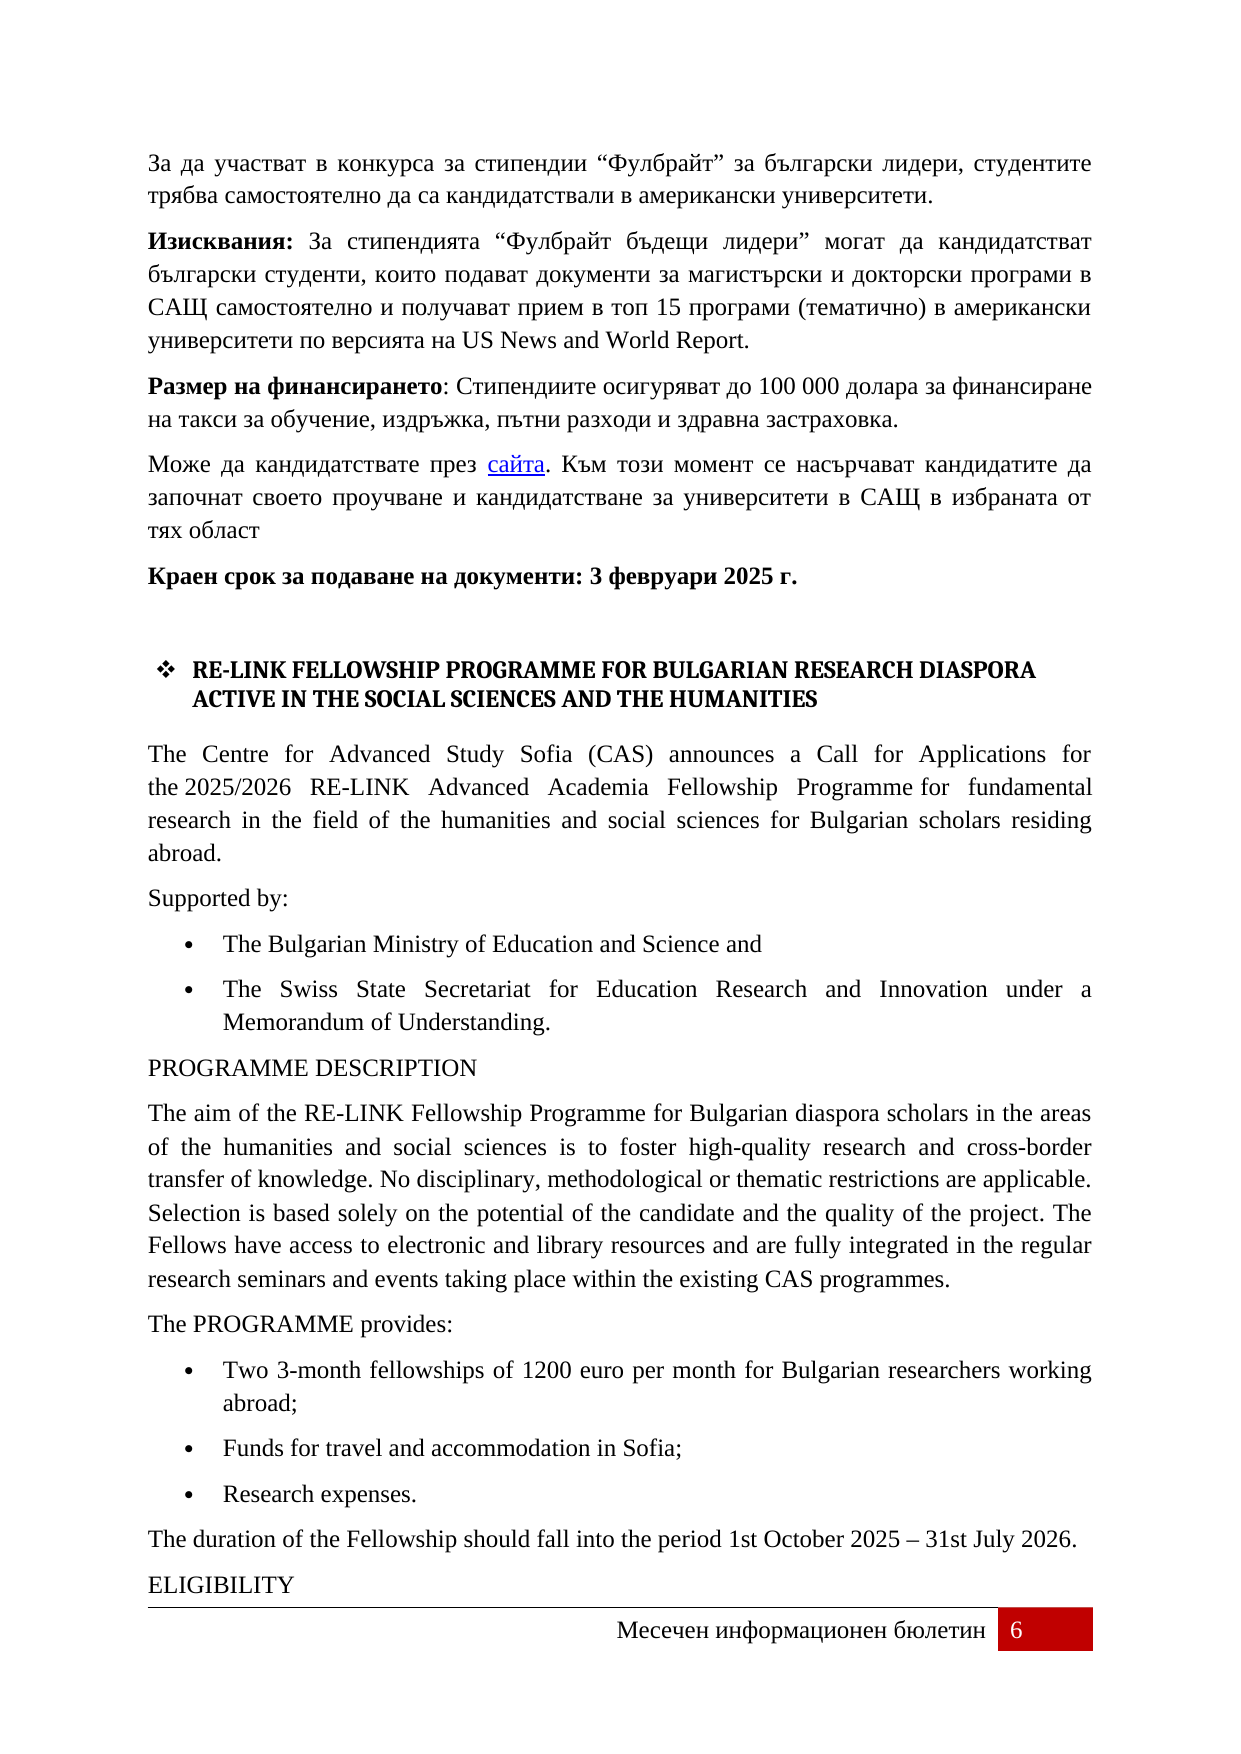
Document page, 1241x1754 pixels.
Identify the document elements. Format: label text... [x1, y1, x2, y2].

text ELIGIBILITY [148, 1570, 1093, 1598]
text Размер на финансирането: Стипендиите осигуряват до 100 000 долара за финансиране на такси за обучение, издръжка, пътни разходи и здравна застраховка. [148, 371, 1093, 432]
text Изисквания: За стипендията “Фулбрайт бъдещи лидери” могат да кандидатстват български студенти, които подават документи за магистърски и докторски програми в САЩ самостоятелно и получават прием в топ 15 програми (тематично) в американски университети по версията на US News and World Report. [148, 226, 1093, 354]
list Two 3-month fellowships of 1200 euro per month for Bulgarian researchers working abroad; [185, 1355, 1093, 1416]
text The aim of the RE-LINK Fellowship Programme for Bulgarian diaspora scholars in the areas of the humanities and social sciences is to foster high-quality research and cross-border transfer of knowledge. No disciplinary, methodological or thematic restrictions are applicable. Selection is based solely on the potential of the candidate and the quality of the project. The Fellows have access to electronic and library resources and are fully integrated in the regular research seminars and events taking place within the existing CAS programmes. [148, 1098, 1093, 1292]
text The Centre for Advanced Study Sofia (CAS) announces a Call for Applications for the 2025/2026 RE-LINK Advanced Academia Fellowship Programme for fundamental research in the field of the humanities and social sciences for Bulgarian scholars residing abroad. [148, 739, 1093, 867]
list Funds for travel and accommodation in Sofia; [185, 1433, 1093, 1462]
list The Bulgarian Ministry of Education and Science and [185, 929, 1093, 958]
text Може да кандидатствате през сайта. Към този момент се насърчават кандидатите да започнат своето проучване и кандидатстване за университети в САЩ в избраната от тях област [148, 449, 1093, 544]
list The Swiss State Secretariat for Education Research and Innovation under a Memorandum of Understanding. [185, 974, 1093, 1036]
text Краен срок за подаване на документи: 3 февруари 2025 г. [148, 561, 1093, 589]
text The duration of the Fellowship should fall into the period 1st October 2025 – 31st July 2026. [148, 1524, 1093, 1553]
text PROGRAMME DESCRIPTION [148, 1053, 1093, 1082]
text Supported by: [148, 883, 1093, 912]
subtitle Re-link fellowship programme for Bulgarian research diaspora active in the social sciences and the humanities [154, 656, 1093, 714]
list Research expenses. [185, 1479, 1093, 1507]
text The PROGRAMME provides: [148, 1309, 1093, 1338]
text За да участват в конкурса за стипендии “Фулбрайт” за български лидери, студентите трябва самостоятелно да са кандидатствали в американски университети. [148, 148, 1093, 209]
